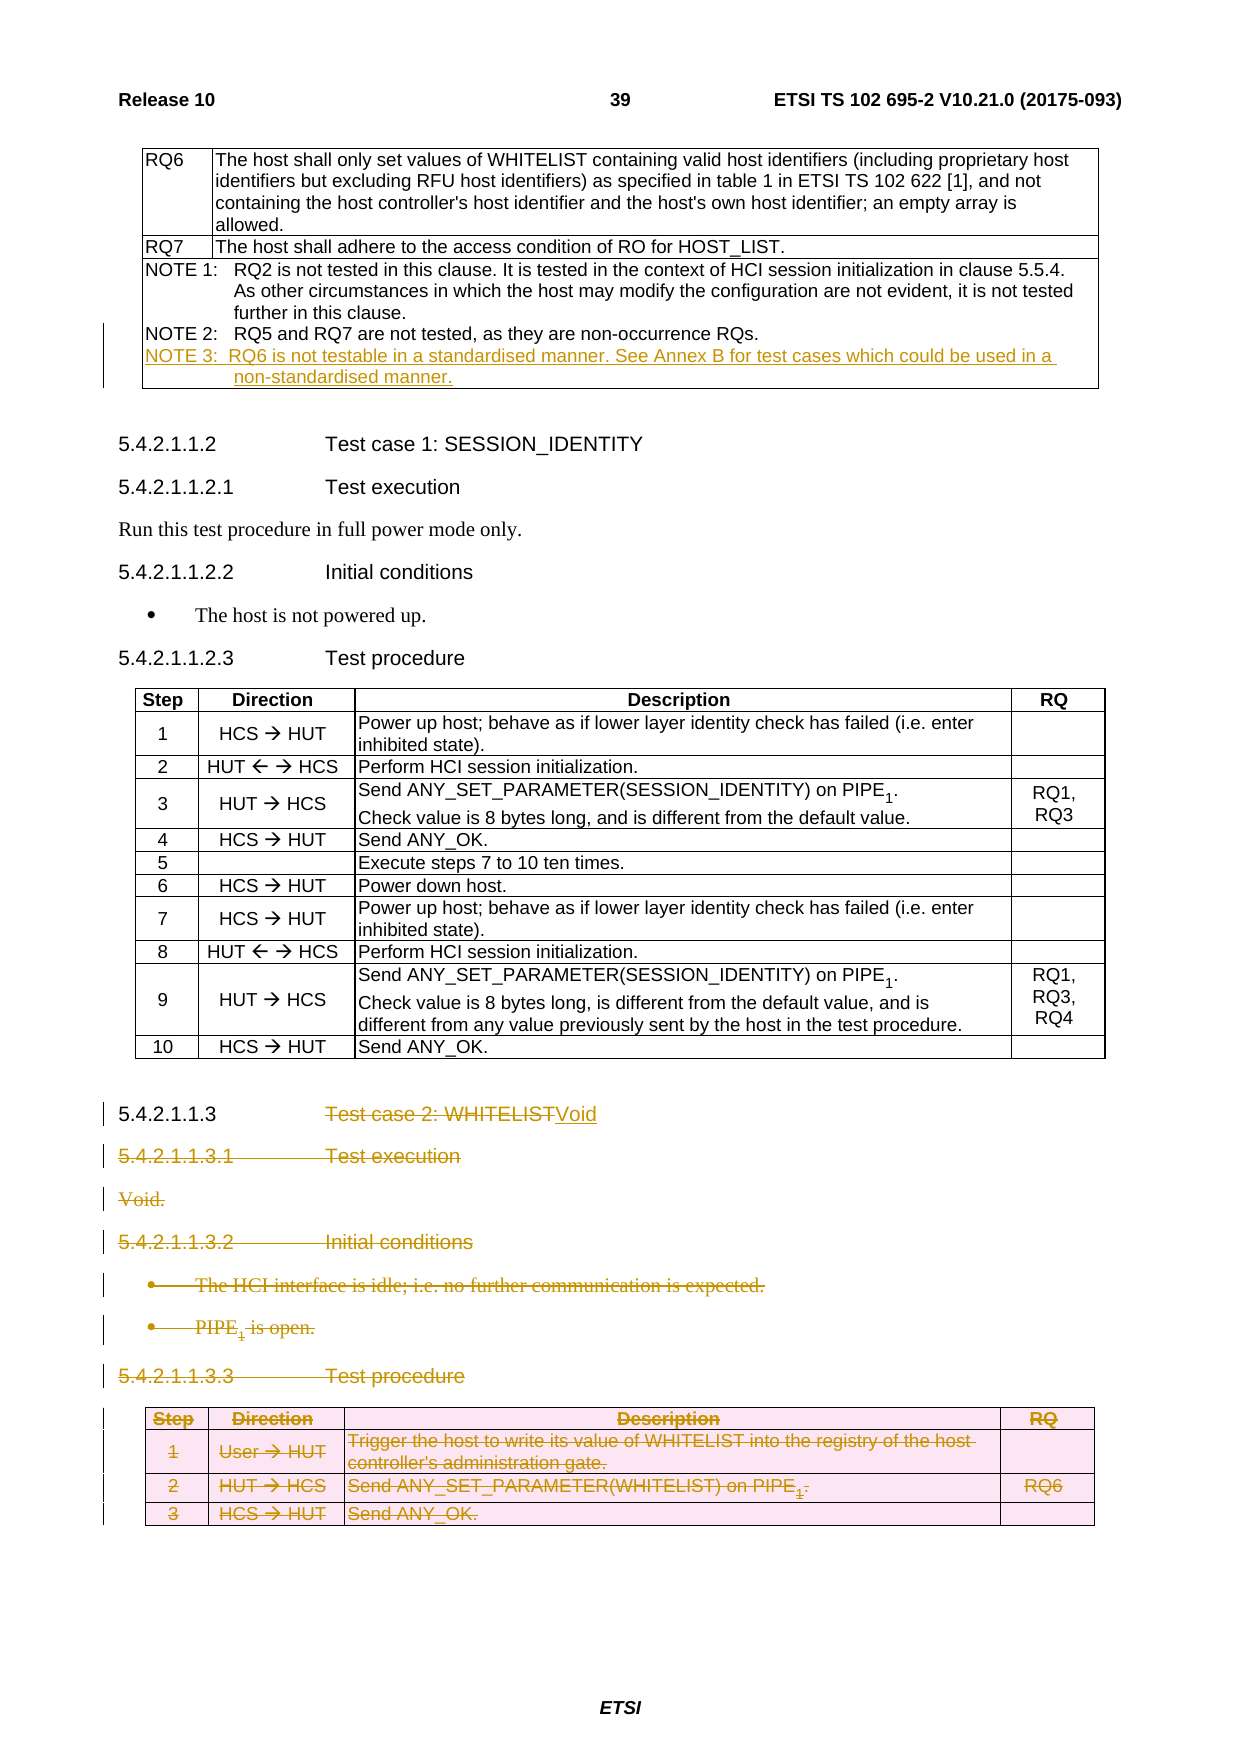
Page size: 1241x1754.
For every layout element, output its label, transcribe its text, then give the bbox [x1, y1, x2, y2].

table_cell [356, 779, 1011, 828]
text 5.4.2.1.1.2.3 Test procedure [118, 646, 1122, 669]
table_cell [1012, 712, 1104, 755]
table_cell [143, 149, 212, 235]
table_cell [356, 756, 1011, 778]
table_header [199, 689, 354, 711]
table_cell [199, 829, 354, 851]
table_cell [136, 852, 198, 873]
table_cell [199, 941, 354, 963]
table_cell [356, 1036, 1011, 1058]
text 5.4.2.1.1.3 [118, 1102, 1122, 1126]
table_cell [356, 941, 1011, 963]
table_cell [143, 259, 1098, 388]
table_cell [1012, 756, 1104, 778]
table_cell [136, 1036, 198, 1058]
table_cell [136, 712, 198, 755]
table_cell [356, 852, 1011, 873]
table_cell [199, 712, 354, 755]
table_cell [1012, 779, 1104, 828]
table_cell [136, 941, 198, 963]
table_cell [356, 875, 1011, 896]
text Run this test procedure in full power mode only. [118, 517, 1122, 541]
text 5.4.2.1.1.2.2 Initial conditions [118, 560, 1122, 584]
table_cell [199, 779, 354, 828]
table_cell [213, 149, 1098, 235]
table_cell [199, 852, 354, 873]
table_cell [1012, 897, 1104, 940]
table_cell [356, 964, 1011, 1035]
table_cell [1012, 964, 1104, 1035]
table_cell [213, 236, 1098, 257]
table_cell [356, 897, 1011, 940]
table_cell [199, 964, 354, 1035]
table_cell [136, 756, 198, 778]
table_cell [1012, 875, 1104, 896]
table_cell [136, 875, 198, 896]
text 5.4.2.1.1.2.1 Test execution [118, 474, 1122, 498]
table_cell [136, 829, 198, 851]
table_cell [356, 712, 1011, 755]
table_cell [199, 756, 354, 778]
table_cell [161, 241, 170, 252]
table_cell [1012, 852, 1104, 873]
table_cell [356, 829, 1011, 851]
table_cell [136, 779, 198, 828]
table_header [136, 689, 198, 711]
text 5.4.2.1.1.2 Test case 1: SESSION_IDENTITY [118, 432, 1122, 456]
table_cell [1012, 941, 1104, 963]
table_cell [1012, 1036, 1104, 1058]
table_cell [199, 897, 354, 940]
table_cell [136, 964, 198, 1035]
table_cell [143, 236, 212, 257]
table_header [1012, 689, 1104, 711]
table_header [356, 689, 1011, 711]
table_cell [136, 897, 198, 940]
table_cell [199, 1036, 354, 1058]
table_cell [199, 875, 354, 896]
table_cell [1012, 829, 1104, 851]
text The host is not powered up. [148, 603, 1122, 627]
